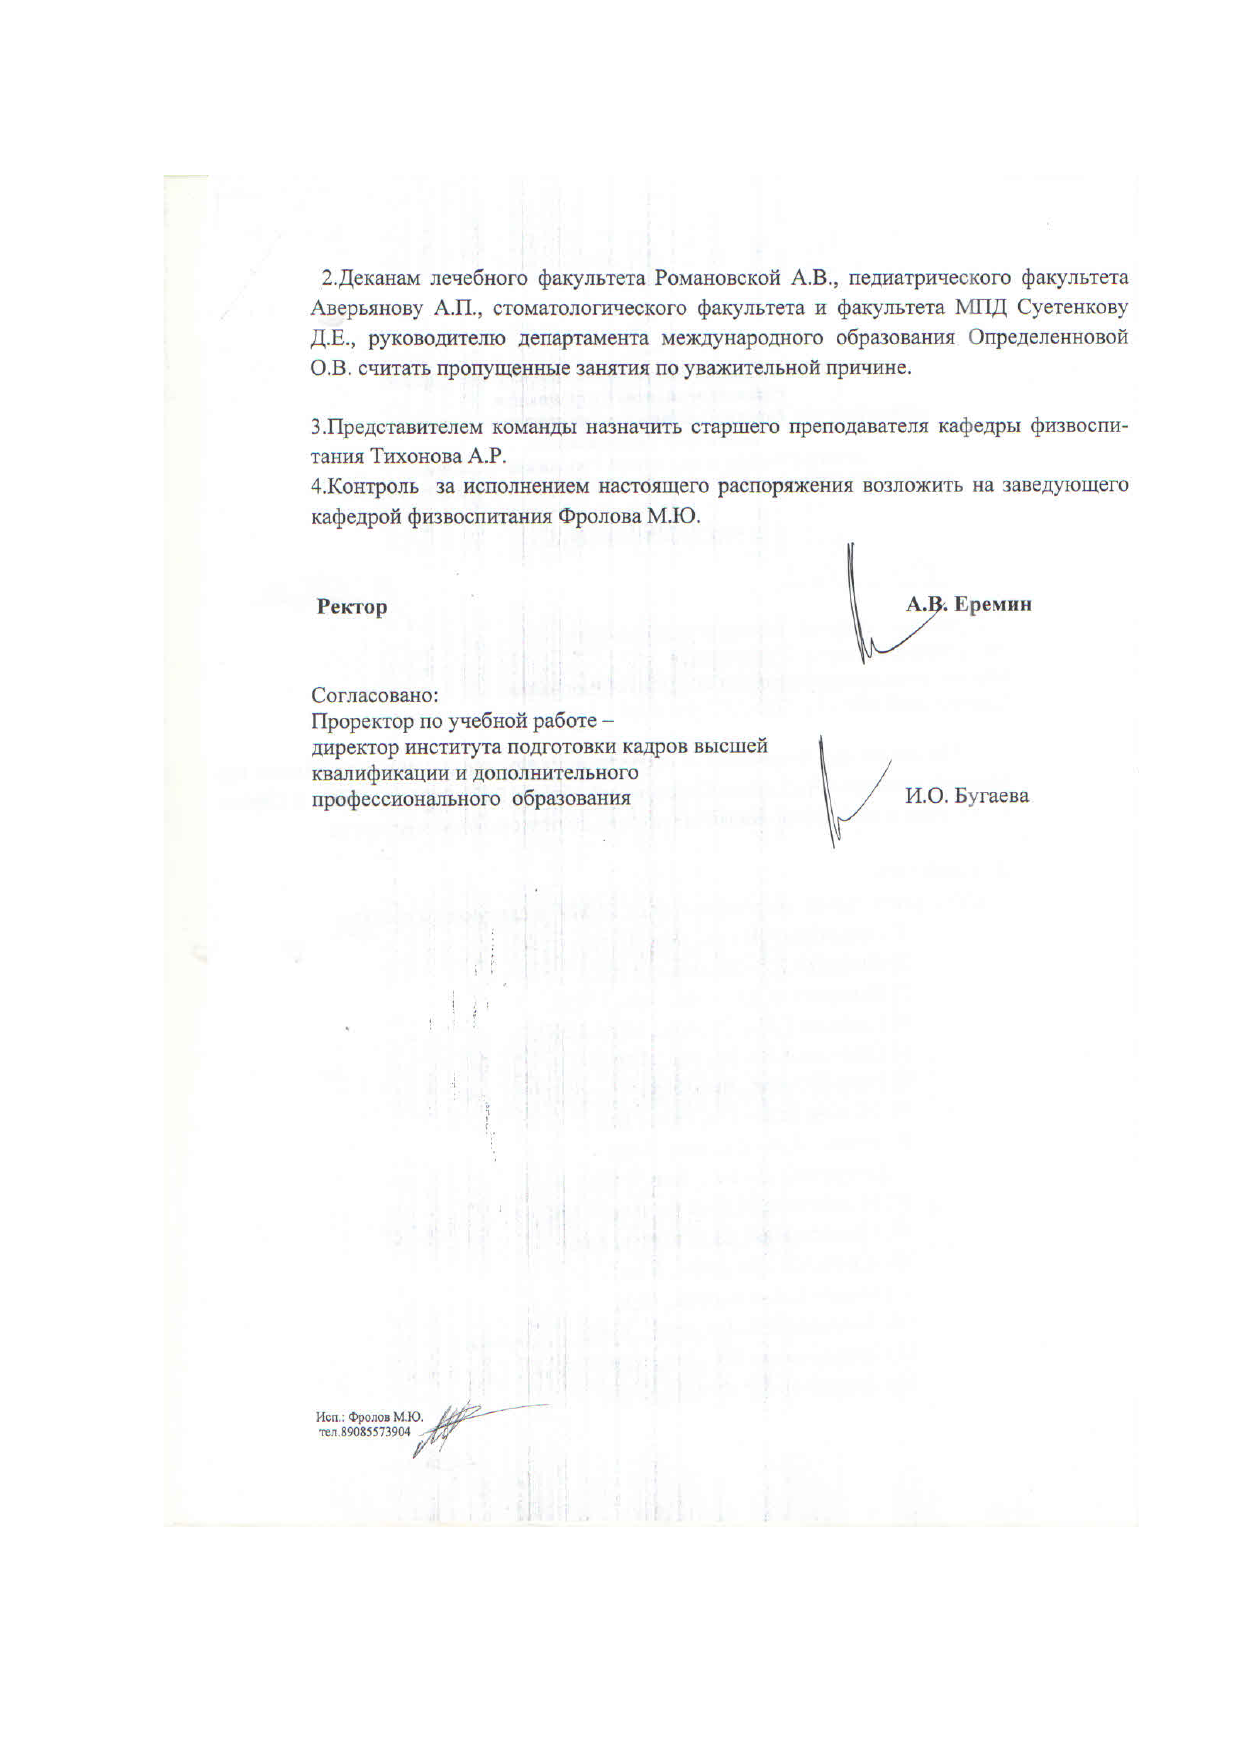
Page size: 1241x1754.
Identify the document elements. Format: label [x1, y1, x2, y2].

picture [163, 175, 1139, 1527]
